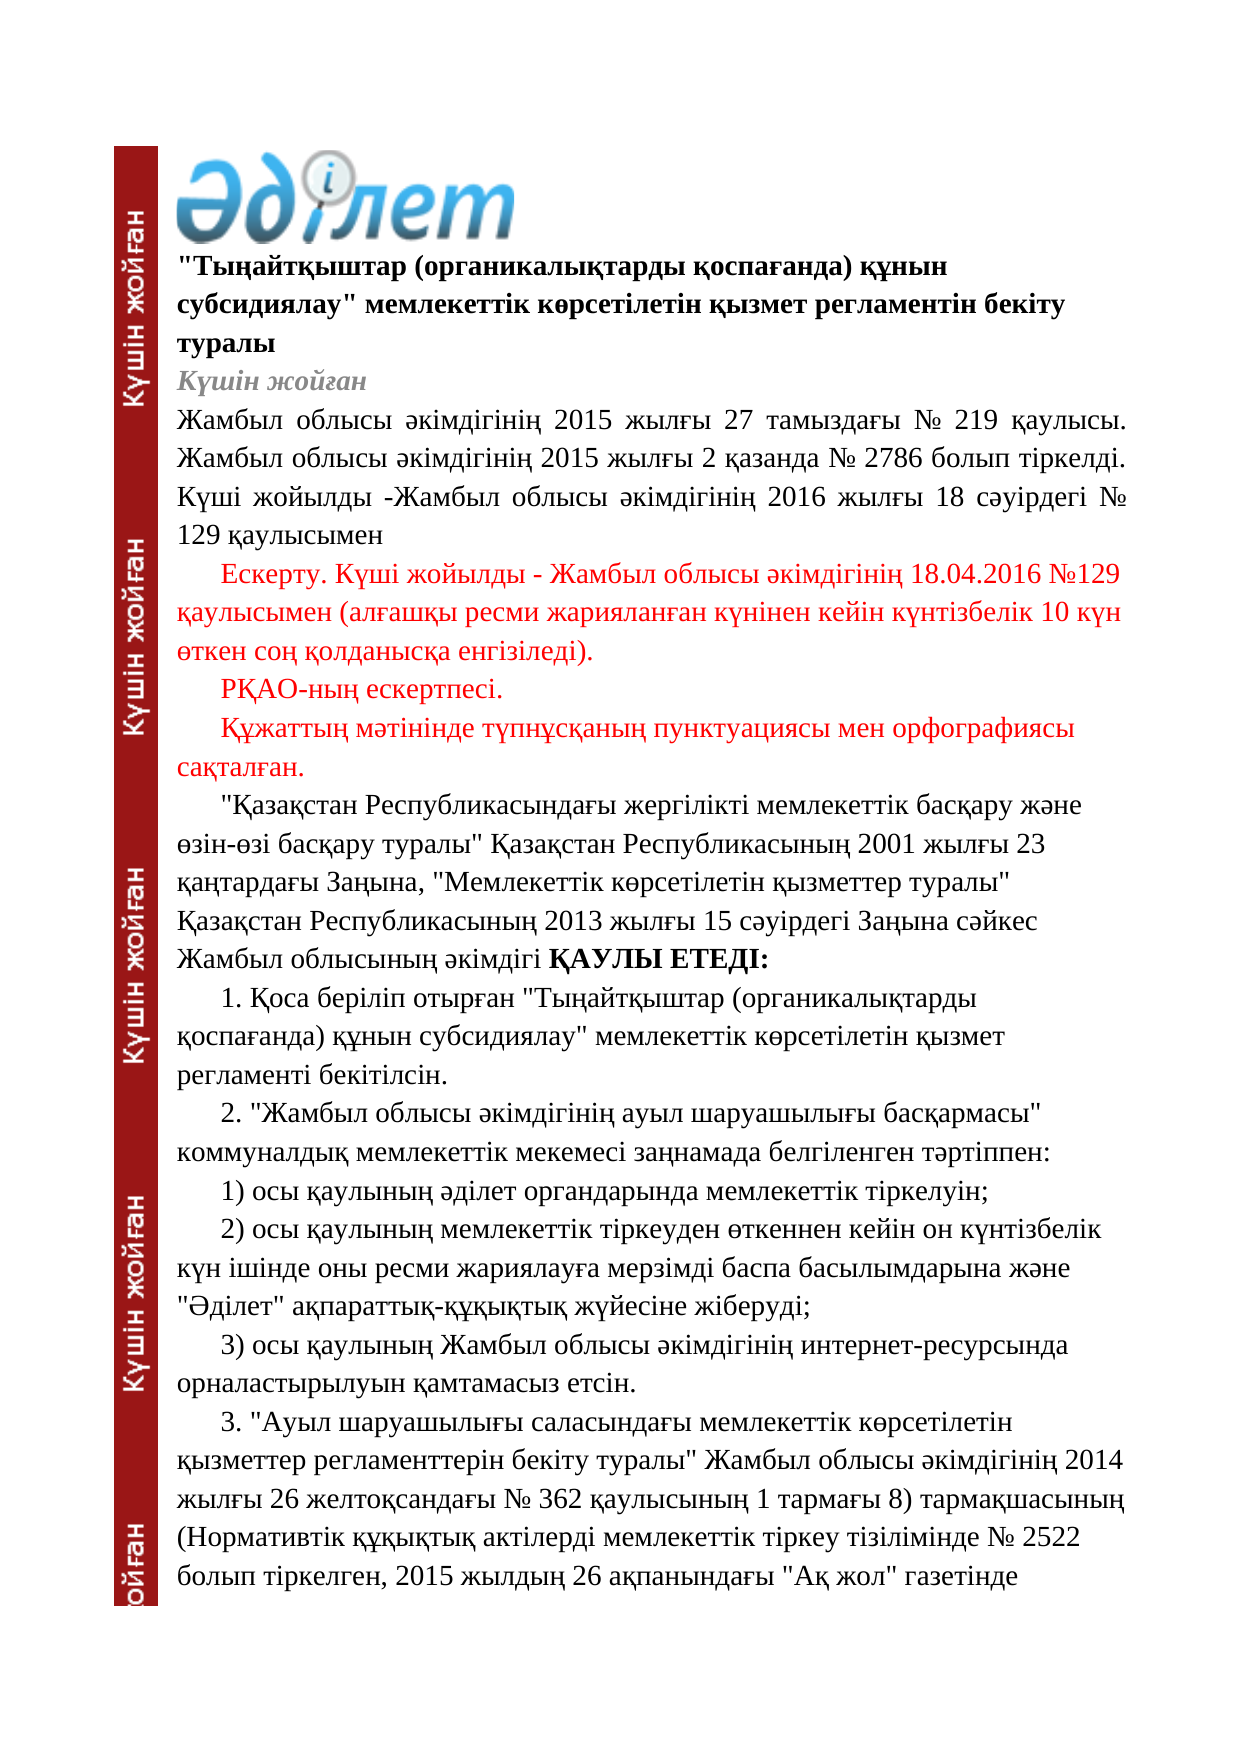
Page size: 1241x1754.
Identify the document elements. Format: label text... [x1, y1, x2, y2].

text Жамбыл облысы әкімдігінің 2015 жылғы 27 тамыздағы № 219 қаулысы. Жамбыл облысы әкімдігінің 2015 жылғы 2 қазанда № 2786 болып тіркелді. Күші жойылды -Жамбыл облысы әкімдігінің 2016 жылғы 18 сәуірдегі № 129 қаулысымен [112, 402, 1128, 551]
text Күшін жойған [112, 363, 1128, 397]
picture [176, 150, 515, 244]
picture [114, 397, 158, 402]
picture [114, 146, 158, 248]
picture [114, 551, 158, 556]
text "Тыңайтқыштар (органикалықтарды қоспағанда) құнын субсидиялау" мемлекеттік көрсетілетін қызмет регламентін бекіту туралы [112, 248, 1128, 358]
picture [114, 358, 158, 363]
picture [114, 1592, 158, 1606]
